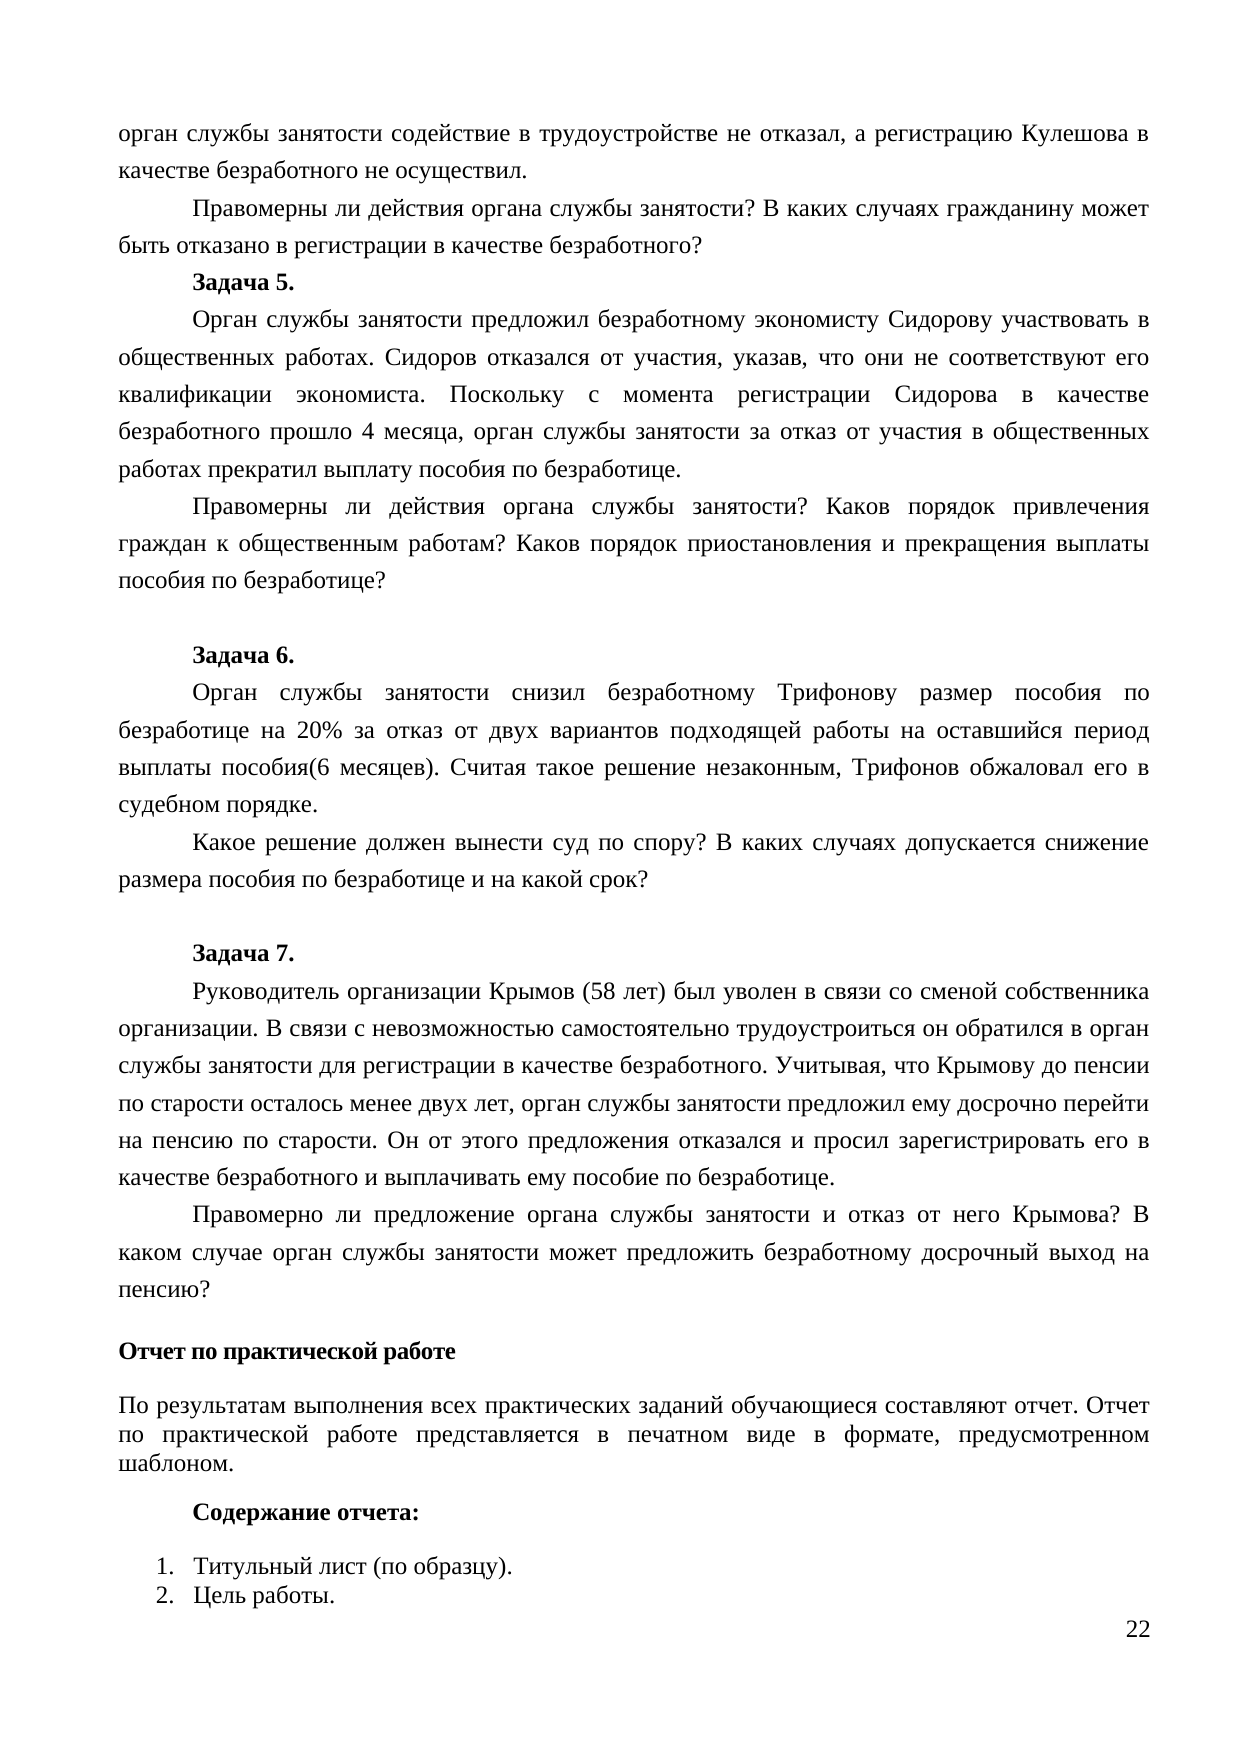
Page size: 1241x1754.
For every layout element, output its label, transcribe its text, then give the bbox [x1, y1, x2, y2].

text Отчет по практической работе [118, 1336, 1150, 1365]
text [118, 118, 1150, 184]
list Цель работы. [156, 1580, 1150, 1608]
text По результатам выполнения всех практических заданий обучающиеся составляют отчет. Отчет по практической работе представляется в печатном виде в формате, предусмотренном шаблоном. [118, 1390, 1150, 1476]
text Орган службы занятости предложил безработному экономисту Сидорову участвовать в общественных работах. Сидоров отказался от участия, указав, что они не соответствуют его квалификации экономиста. Поскольку с момента регистрации Сидорова в качестве безработного прошло 4 месяца, орган службы занятости за отказ от участия в общественных работах прекратил выплату пособия по безработице. [118, 304, 1150, 482]
text Задача 7. [118, 938, 1150, 967]
text Правомерно ли предложение органа службы занятости и отказ от него Крымова? В каком случае орган службы занятости может предложить безработному досрочный выход на пенсию? [118, 1199, 1150, 1303]
text Правомерны ли действия органа службы занятости? Каков порядок привлечения граждан к общественным работам? Каков порядок приостановления и прекращения выплаты пособия по безработице? [118, 491, 1150, 594]
text Руководитель организации Крымов (58 лет) был уволен в связи со сменой собственника организации. В связи с невозможностью самостоятельно трудоустроиться он обратился в орган службы занятости для регистрации в качестве безработного. Учитывая, что Крымову до пенсии по старости осталось менее двух лет, орган службы занятости предложил ему досрочно перейти на пенсию по старости. Он от этого предложения отказался и просил зарегистрировать его в качестве безработного и выплачивать ему пособие по безработице. [118, 976, 1150, 1191]
text Задача 6. [118, 640, 1150, 669]
text Какое решение должен вынести суд по спору? В каких случаях допускается снижение размера пособия по безработице и на какой срок? [118, 827, 1150, 893]
text Содержание отчета: [118, 1497, 1150, 1526]
list Титульный лист (по образцу). [156, 1551, 1150, 1580]
text Орган службы занятости снизил безработному Трифонову размер пособия по безработице на 20% за отказ от двух вариантов подходящей работы на оставшийся период выплаты пособия(6 месяцев). Считая такое решение незаконным, Трифонов обжаловал его в судебном порядке. [118, 677, 1150, 818]
text Правомерны ли действия органа службы занятости? В каких случаях гражданину может быть отказано в регистрации в качестве безработного? [118, 193, 1150, 259]
text Задача 5. [118, 267, 1150, 296]
